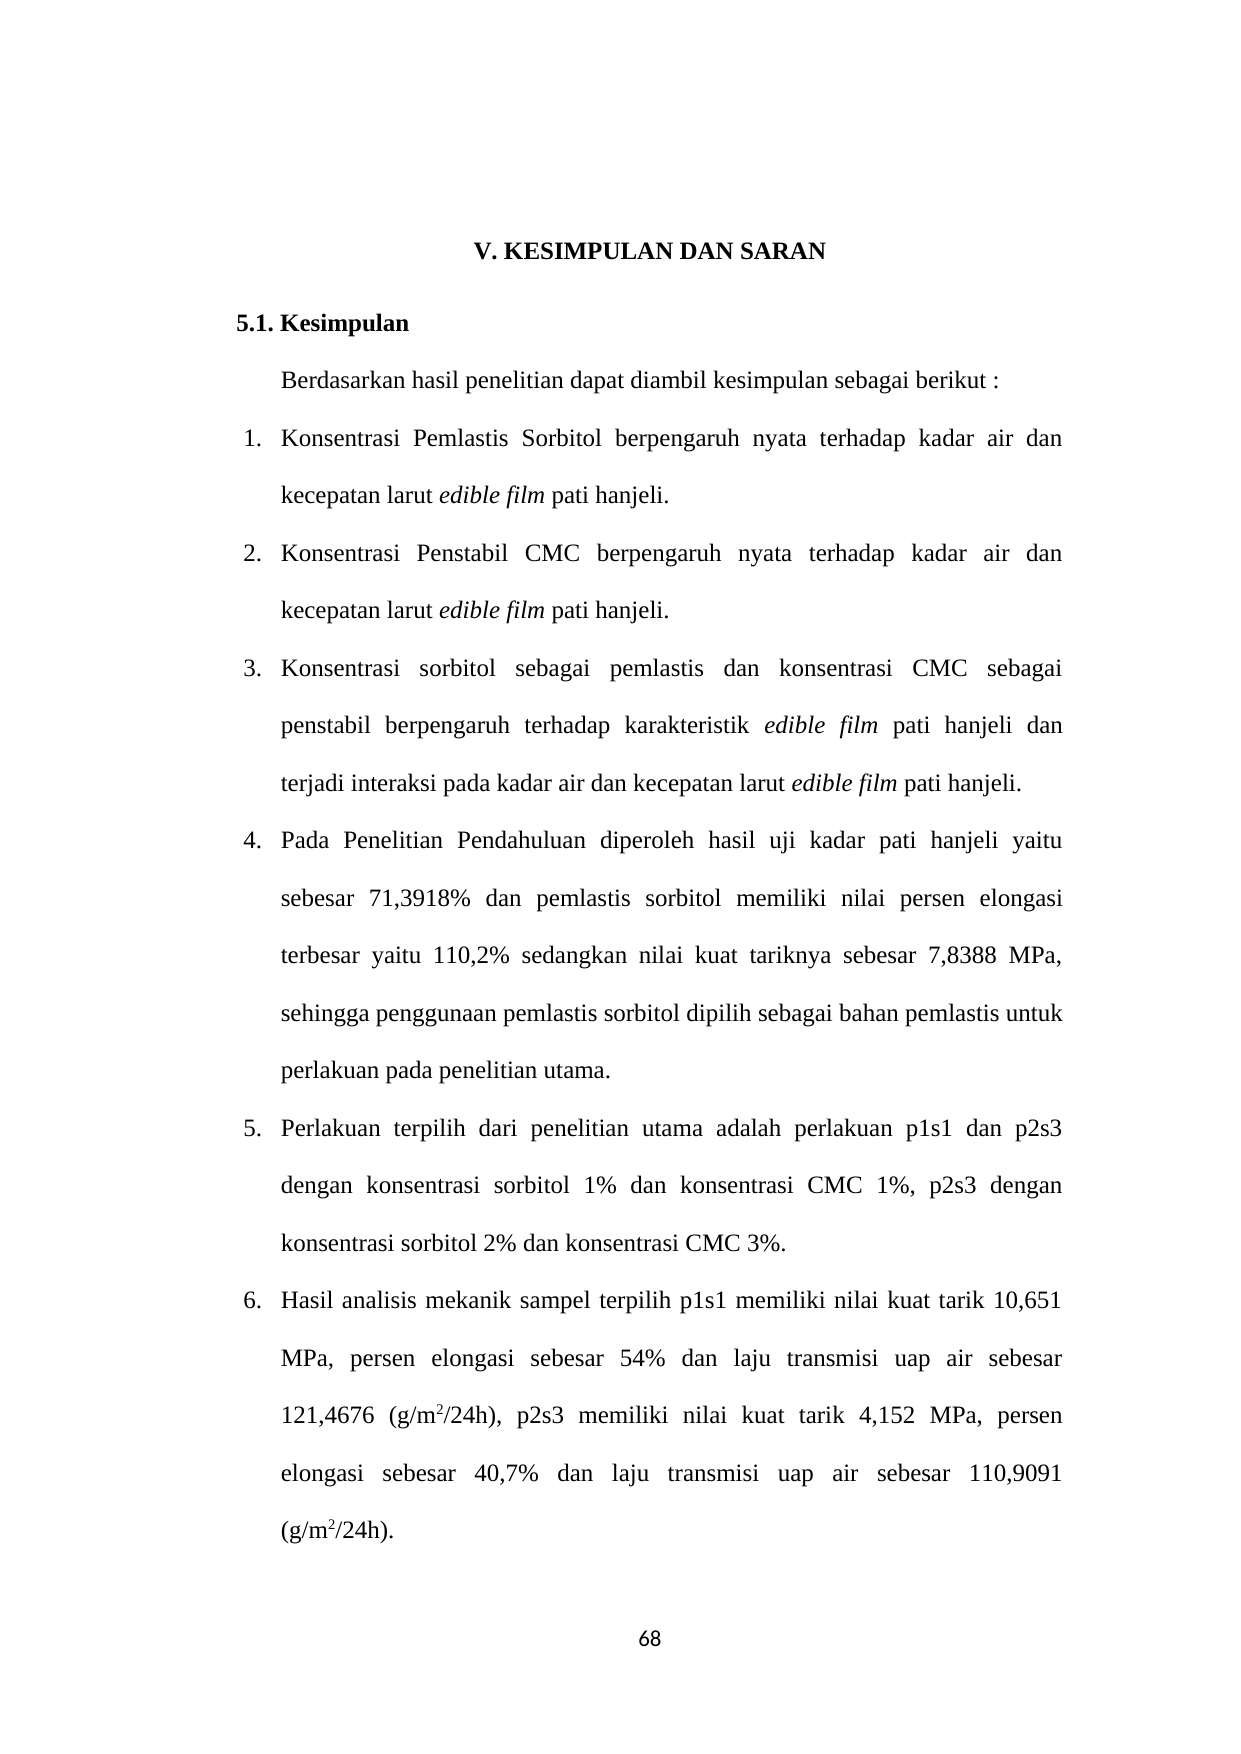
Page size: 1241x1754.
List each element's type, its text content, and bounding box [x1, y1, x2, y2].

list Hasil analisis mekanik sampel terpilih p1s1 memiliki nilai kuat tarik 10,651 MPa, persen elongasi sebesar 54% dan laju transmisi uap air sebesar 121,4676 (g/m2/24h), p2s3 memiliki nilai kuat tarik 4,152 MPa, persen elongasi sebesar 40,7% dan laju transmisi uap air sebesar 110,9091 (g/m2/24h). [243, 1286, 1063, 1544]
list Konsentrasi Penstabil CMC berpengaruh nyata terhadap kadar air dan kecepatan larut edible film pati hanjeli. [243, 538, 1063, 624]
list Perlakuan terpilih dari penelitian utama adalah perlakuan p1s1 dan p2s3 dengan konsentrasi sorbitol 1% dan konsentrasi CMC 1%, p2s3 dengan konsentrasi sorbitol 2% dan konsentrasi CMC 3%. [243, 1113, 1063, 1257]
subtitle V. KESIMPULAN DAN SARAN [236, 236, 1063, 265]
list Pada Penelitian Pendahuluan diperoleh hasil uji kadar pati hanjeli yaitu sebesar 71,3918% dan pemlastis sorbitol memiliki nilai persen elongasi terbesar yaitu 110,2% sedangkan nilai kuat tariknya sebesar 7,8388 MPa, sehingga penggunaan pemlastis sorbitol dipilih sebagai bahan pemlastis untuk perlakuan pada penelitian utama. [243, 826, 1063, 1084]
text Berdasarkan hasil penelitian dapat diambil kesimpulan sebagai berikut : [236, 366, 1063, 394]
subtitle 5.1. Kesimpulan [236, 308, 1063, 337]
list Konsentrasi Pemlastis Sorbitol berpengaruh nyata terhadap kadar air dan kecepatan larut edible film pati hanjeli. [243, 423, 1063, 509]
list Konsentrasi sorbitol sebagai pemlastis dan konsentrasi CMC sebagai penstabil berpengaruh terhadap karakteristik edible film pati hanjeli dan terjadi interaksi pada kadar air dan kecepatan larut edible film pati hanjeli. [243, 653, 1063, 797]
